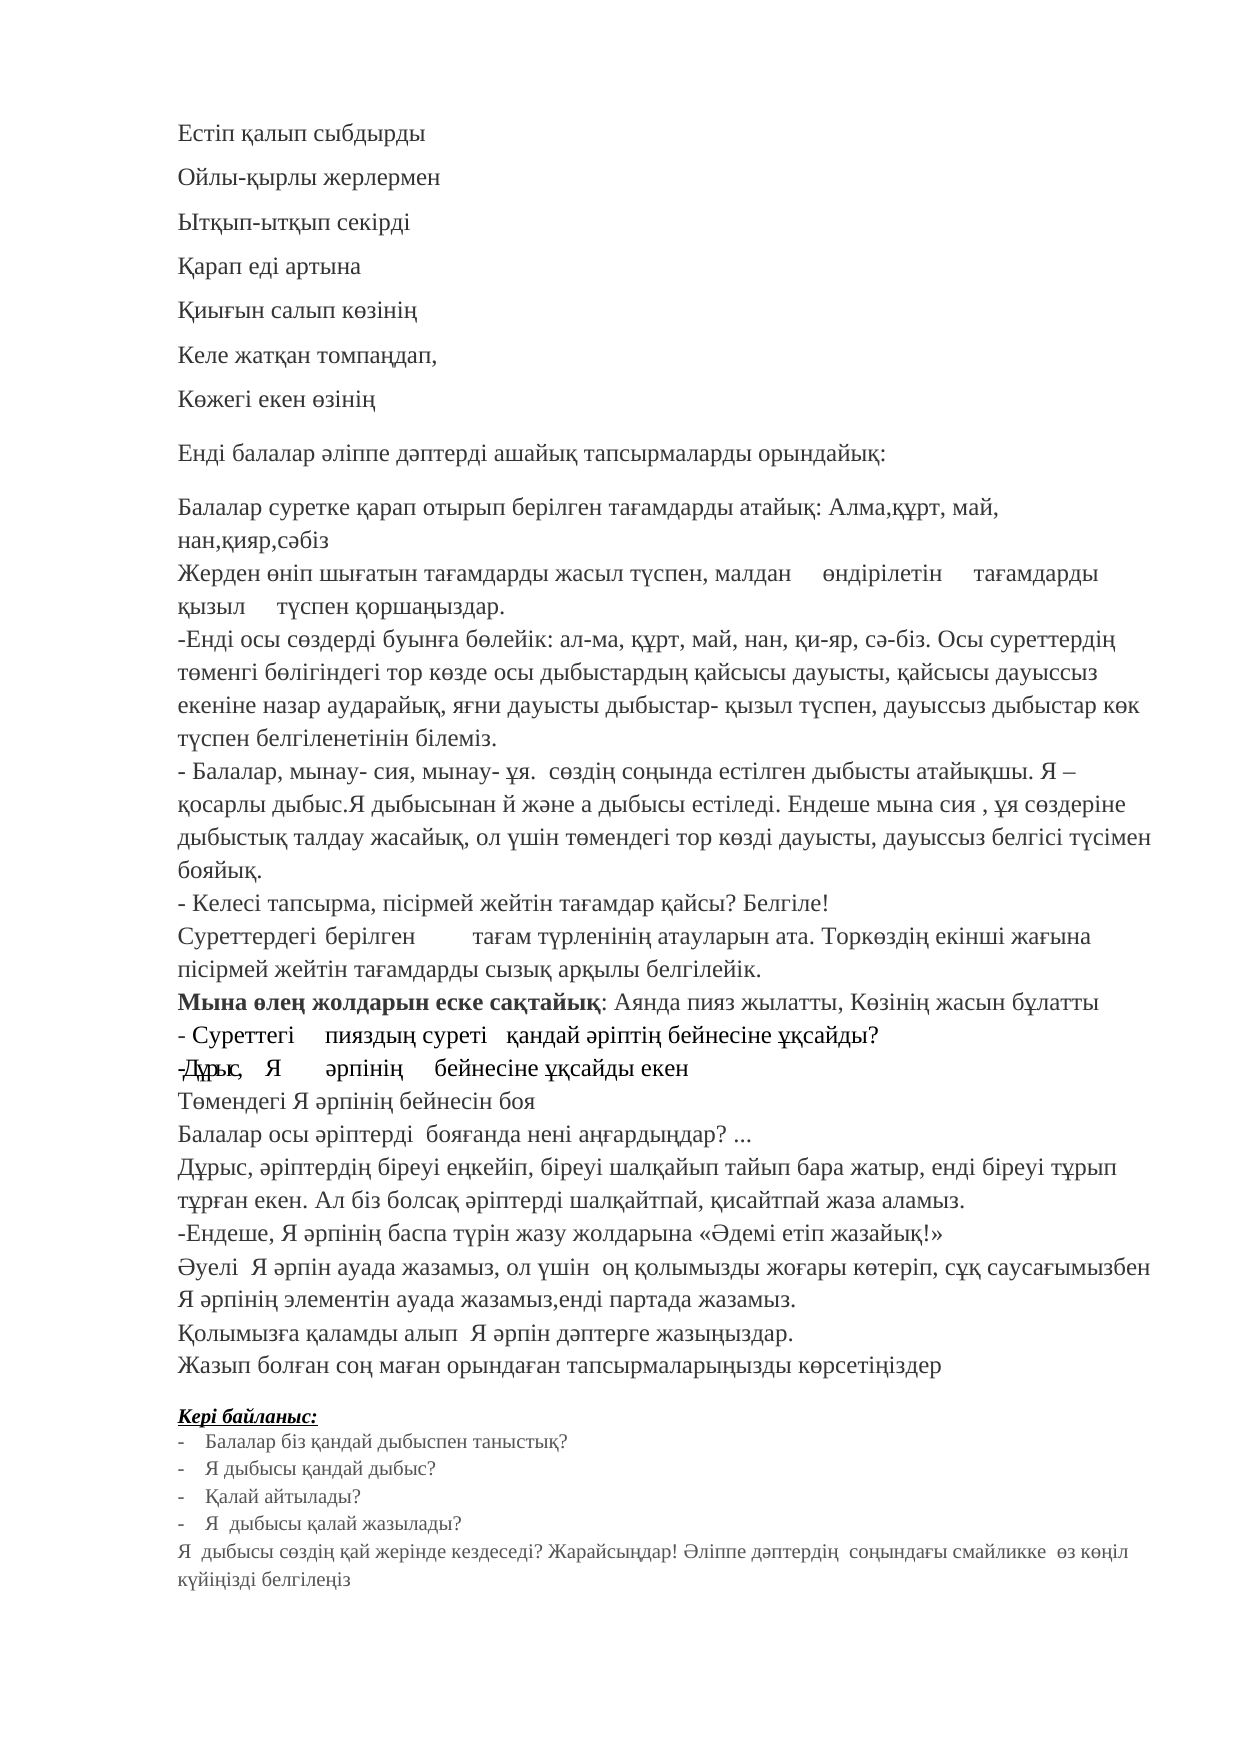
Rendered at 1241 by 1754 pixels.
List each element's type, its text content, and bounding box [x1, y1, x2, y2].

text Келе жатқан томпаңдап, [177, 340, 1152, 369]
text Кері байланыс: [177, 1404, 1152, 1428]
text Ойлы-қырлы жерлермен [177, 162, 1152, 191]
text Естіп қалып сыбдырды [177, 118, 1152, 147]
text Көжегі екен өзінің [177, 384, 1152, 413]
text Ытқып-ытқып секірді [177, 207, 1152, 236]
text Енді балалар әліппе дәптерді ашайық тапсырмаларды орындайық: [177, 438, 1152, 467]
text Қарап еді артына [177, 251, 1152, 280]
text Балалар суретке қарап отырып берілген тағамдарды атайық: Алма,құрт, май, нан,қияр,сәбіз Жерден өніп шығатын тағамдарды жасыл түспен, малдан өндірілетін тағамдарды қызыл түспен қоршаңыздар. -Енді осы сөздерді буынға бөлейік: ал-ма, құрт, май, нан, қи-яр, сә-біз. Осы суреттердің төменгі бөлігіндегі тор көзде осы дыбыстардың қайсысы дауысты, қайсысы дауыссыз екеніне назар аударайық, яғни дауысты дыбыстар- қызыл түспен, дауыссыз дыбыстар көк түспен белгіленетінін білеміз. - Балалар, мынау- сия, мынау- ұя. сөздің соңында естілген дыбысты атайықшы. Я – қосарлы дыбыс.Я дыбысынан й және а дыбысы естіледі. Ендеше мына сия , ұя сөздеріне дыбыстық талдау жасайық, ол үшін төмендегі тор көзді дауысты, дауыссыз белгісі түсімен бояйық. - Келесі тапсырма, пісірмей жейтін тағамдар қайсы? Белгіле! Суреттердегі берілген тағам түрленінің атауларын ата. Торкөздің екінші жағына пісірмей жейтін тағамдарды сызық арқылы белгілейік. Мына өлең жолдарын еске сақтайық: Аянда пияз жылатты, Көзінің жасын бұлатты - Суреттегі пияздың суреті қандай әріптің бейнесіне ұқсайды? -Дұрыс, Я əрпінің бейнесіне ұқсайды екен Төмендегі Я әрпінің бейнесін боя Балалар осы әріптерді бояғанда нені аңғардыңдар? ... Дұрыс, әріптердің біреуі еңкейіп, біреуі шалқайып тайып бара жатыр, енді біреуі тұрып тұрған екен. Ал біз болсақ әріптерді шалқайтпай, қисайтпай жаза аламыз. -Ендеше, Я əрпінің баспа түрін жазу жолдарына «Әдемі етіп жазайық!» Әуелі Я әрпін ауада жазамыз, ол үшін оң қолымызды жоғары көтеріп, сұқ саусағымызбен Я әрпінің элементін ауада жазамыз,енді партада жазамыз. Қолымызға қаламды алып Я әрпін дәптерге жазыңыздар. Жазып болған соң маған орындаған тапсырмаларыңызды көрсетіңіздер [177, 492, 1152, 1379]
text - Балалар біз қандай дыбыспен таныстық? - Я дыбысы қандай дыбыс? - Қалай айтылады? - Я дыбысы қалай жазылады? Я дыбысы сөздің қай жерінде кездеседі? Жарайсыңдар! Әліппе дәптердің соңындағы смайликке өз көңіл күйіңізді белгілеңіз [177, 1428, 1152, 1591]
text Қиығын салып көзінің [177, 296, 1152, 324]
